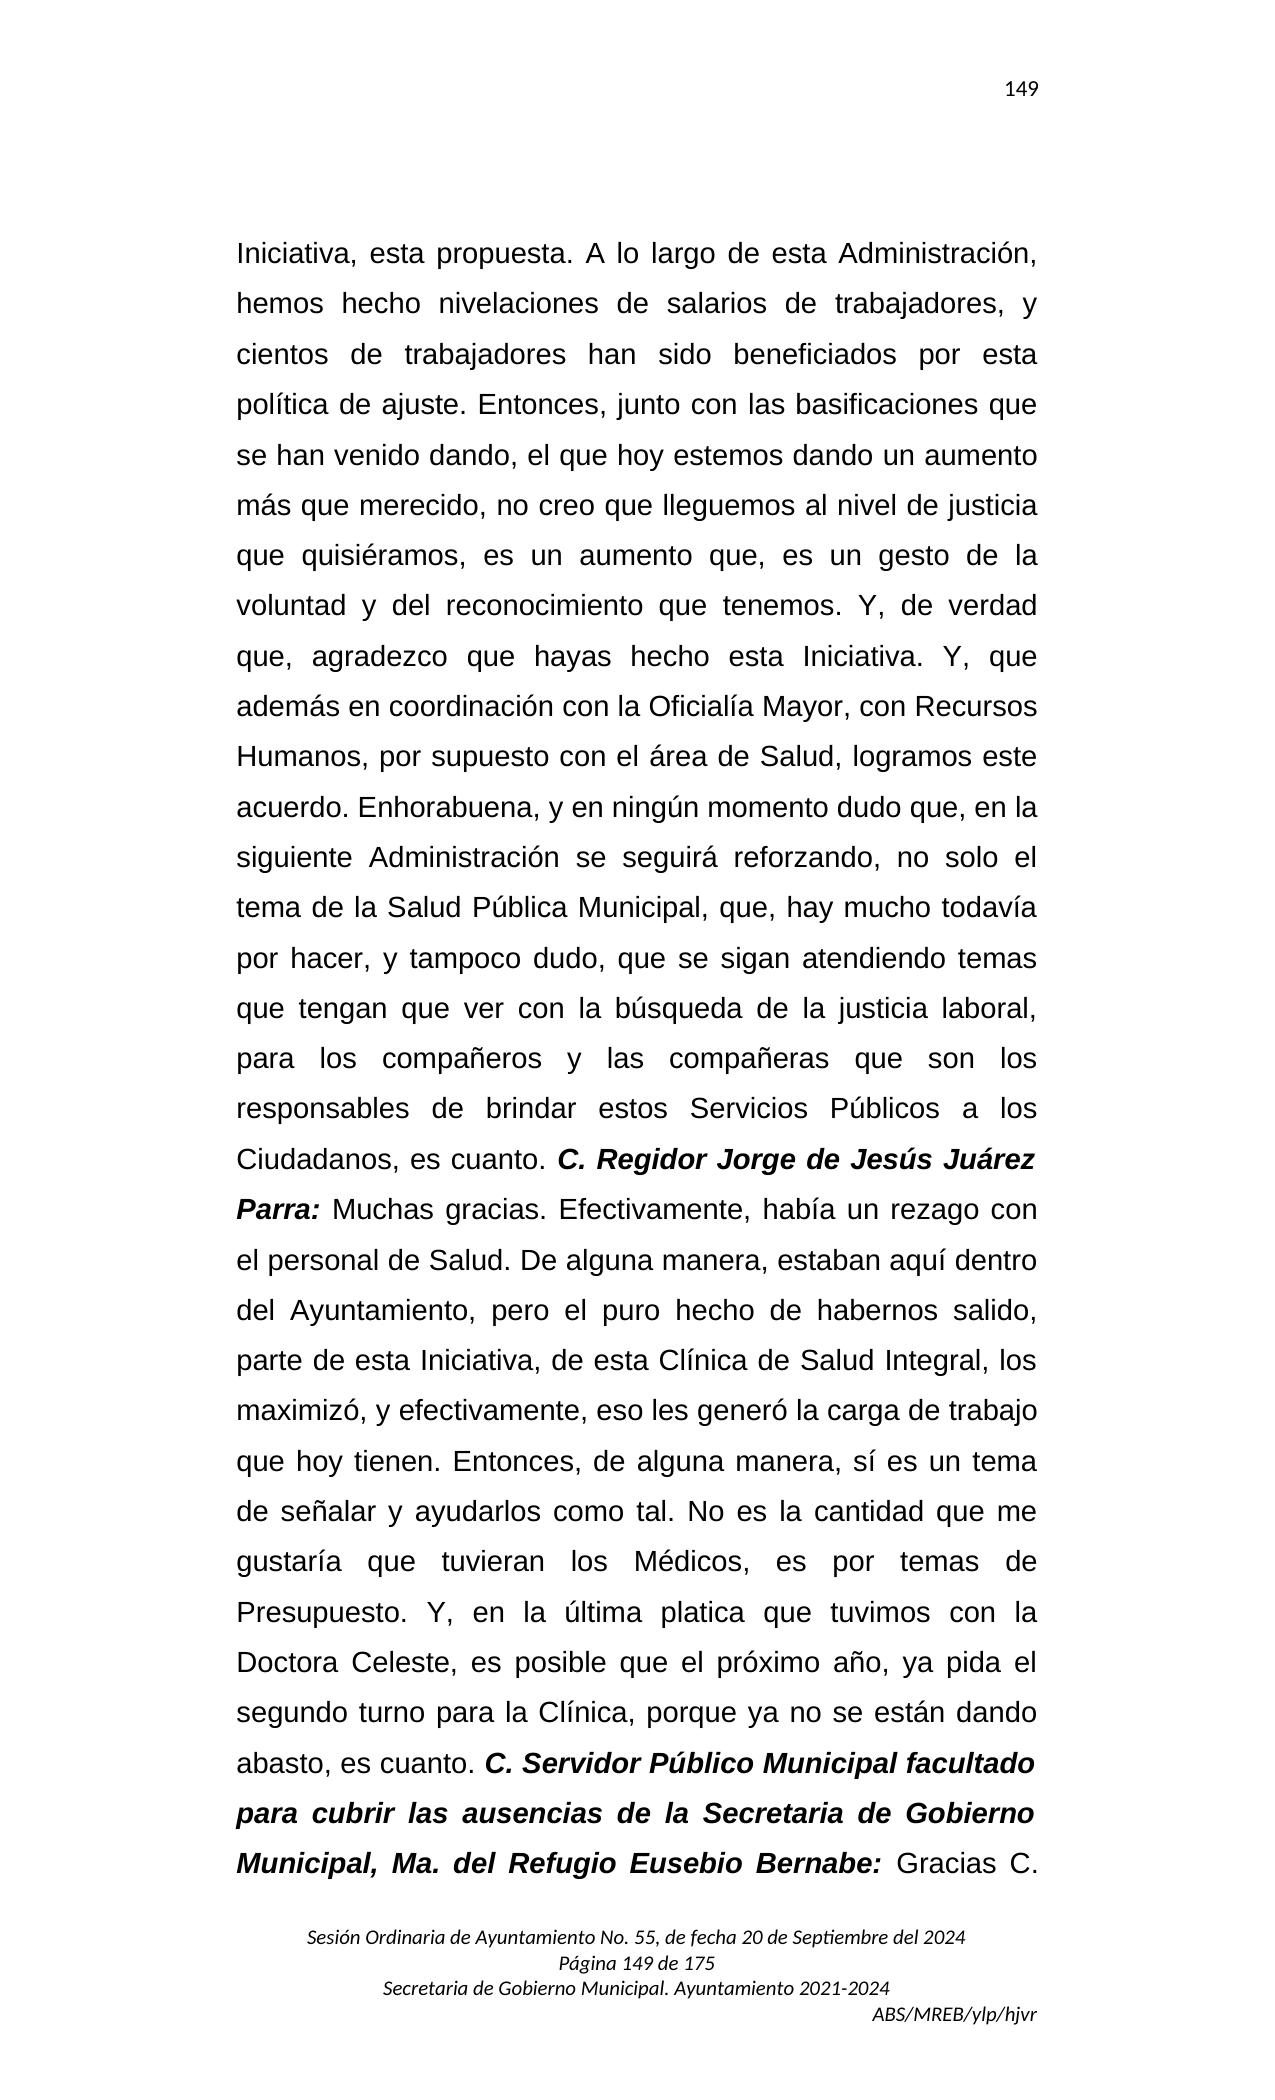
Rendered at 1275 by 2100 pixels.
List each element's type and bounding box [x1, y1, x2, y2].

text [236, 236, 1039, 1880]
